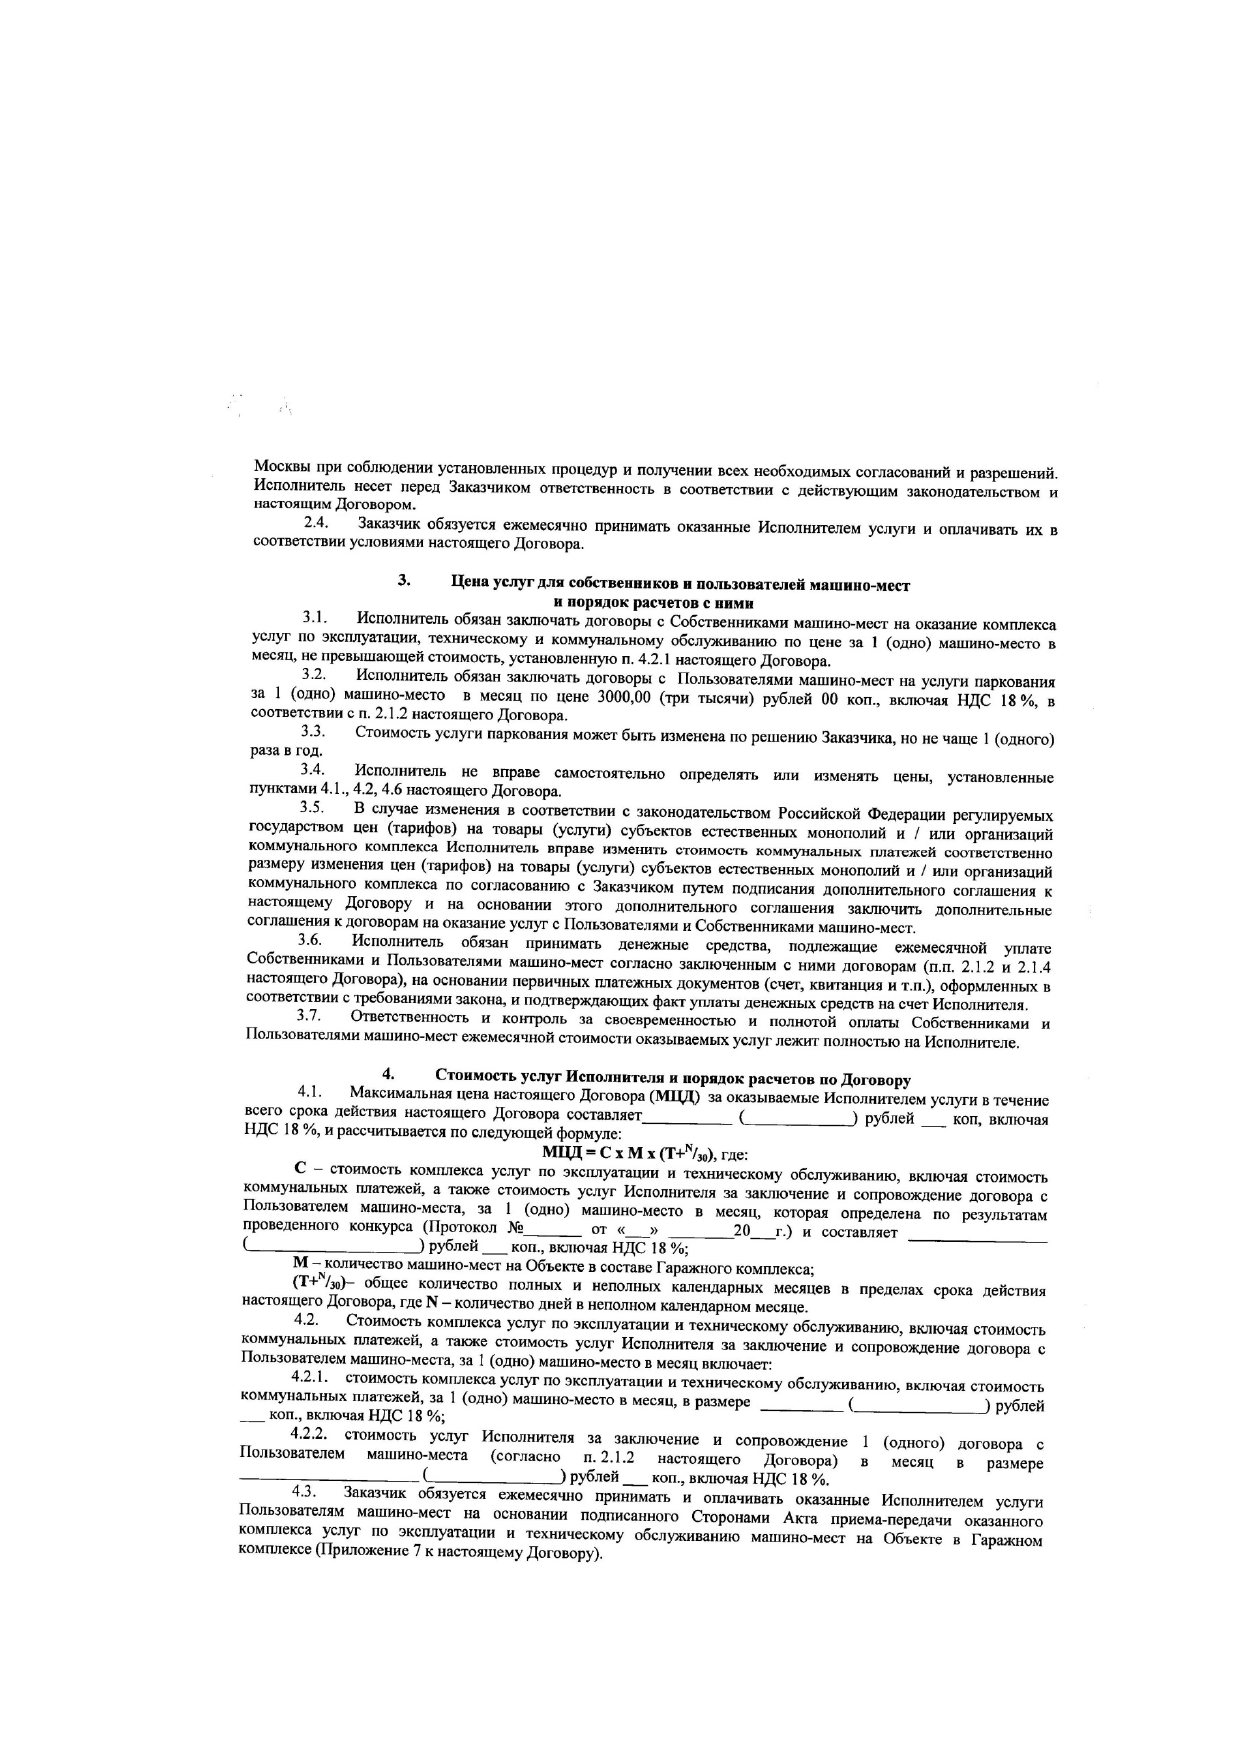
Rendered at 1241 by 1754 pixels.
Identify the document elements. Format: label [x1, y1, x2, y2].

picture [177, 118, 1099, 1636]
